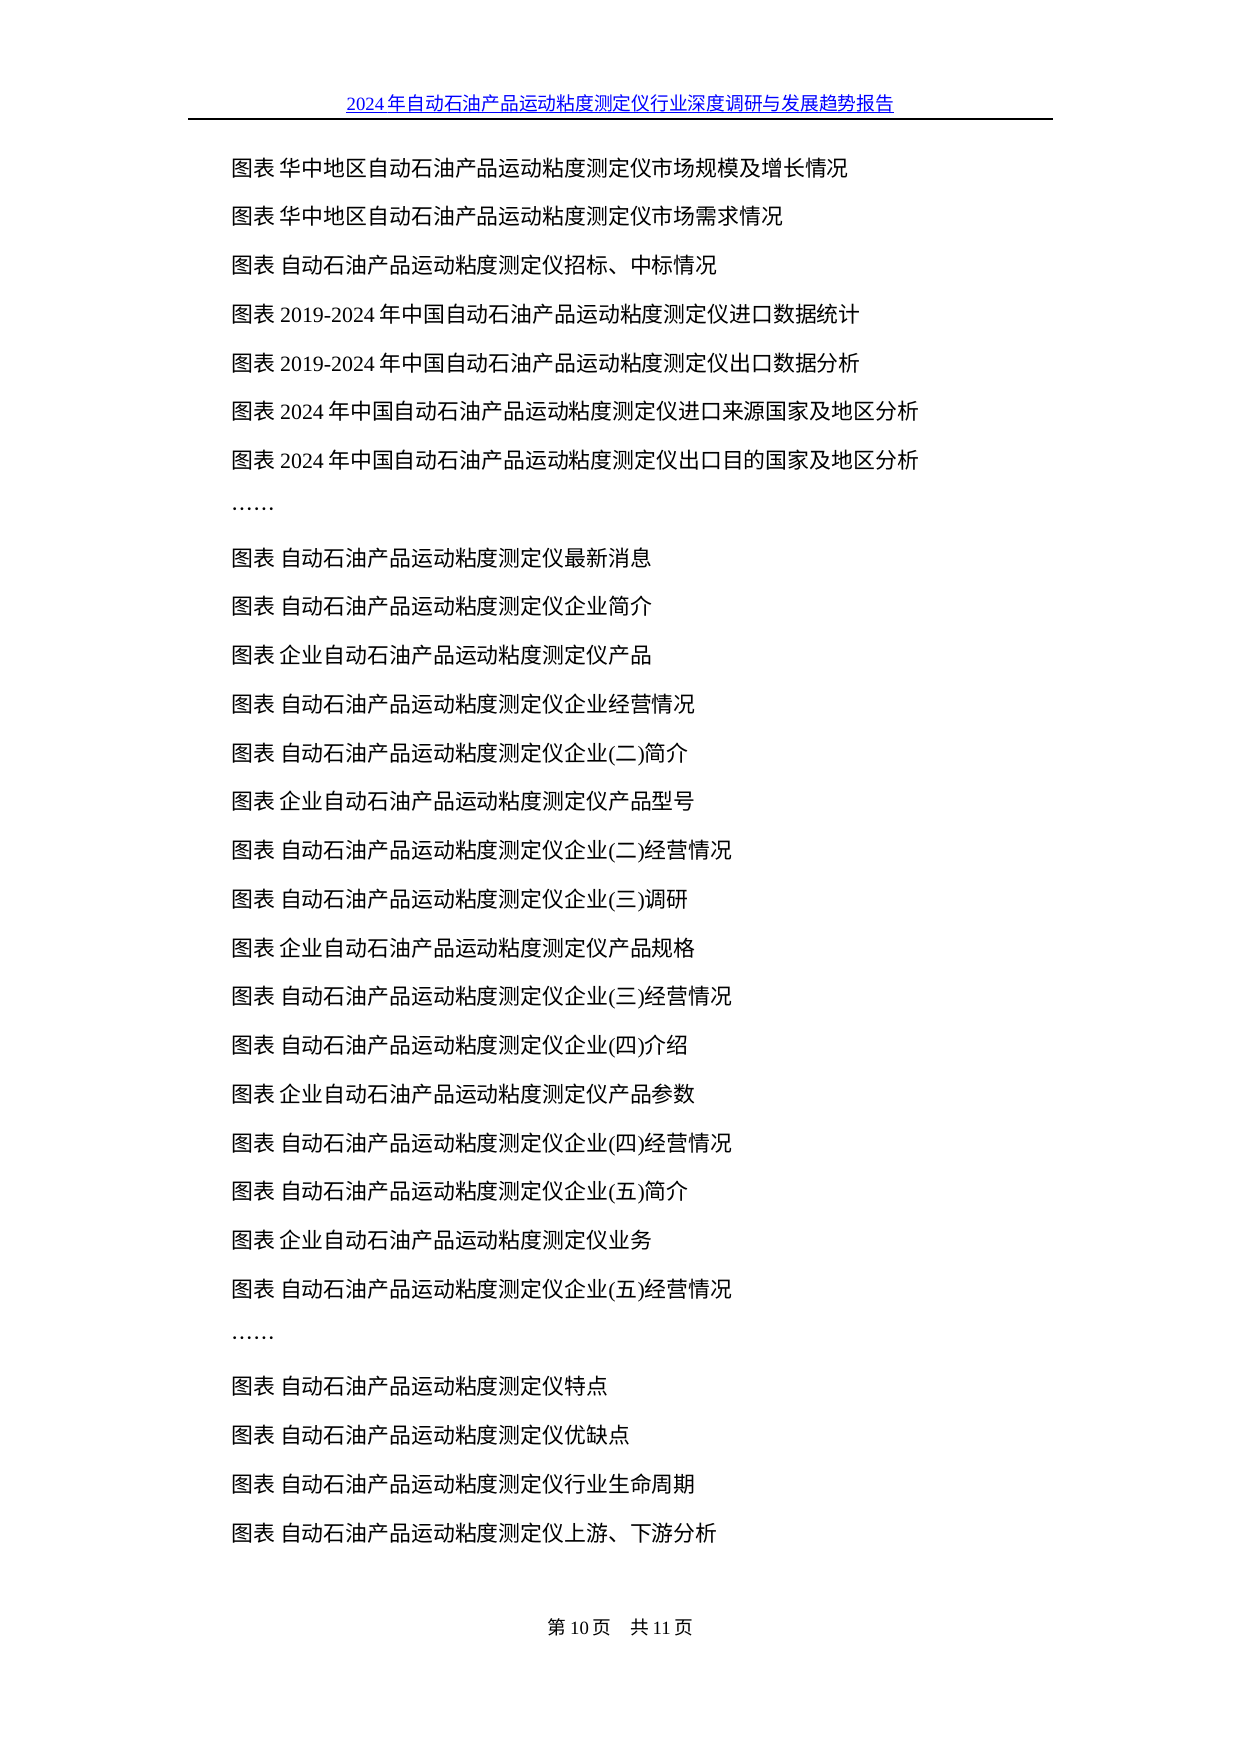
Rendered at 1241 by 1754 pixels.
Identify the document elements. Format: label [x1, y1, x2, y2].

text [187, 150, 1053, 1548]
